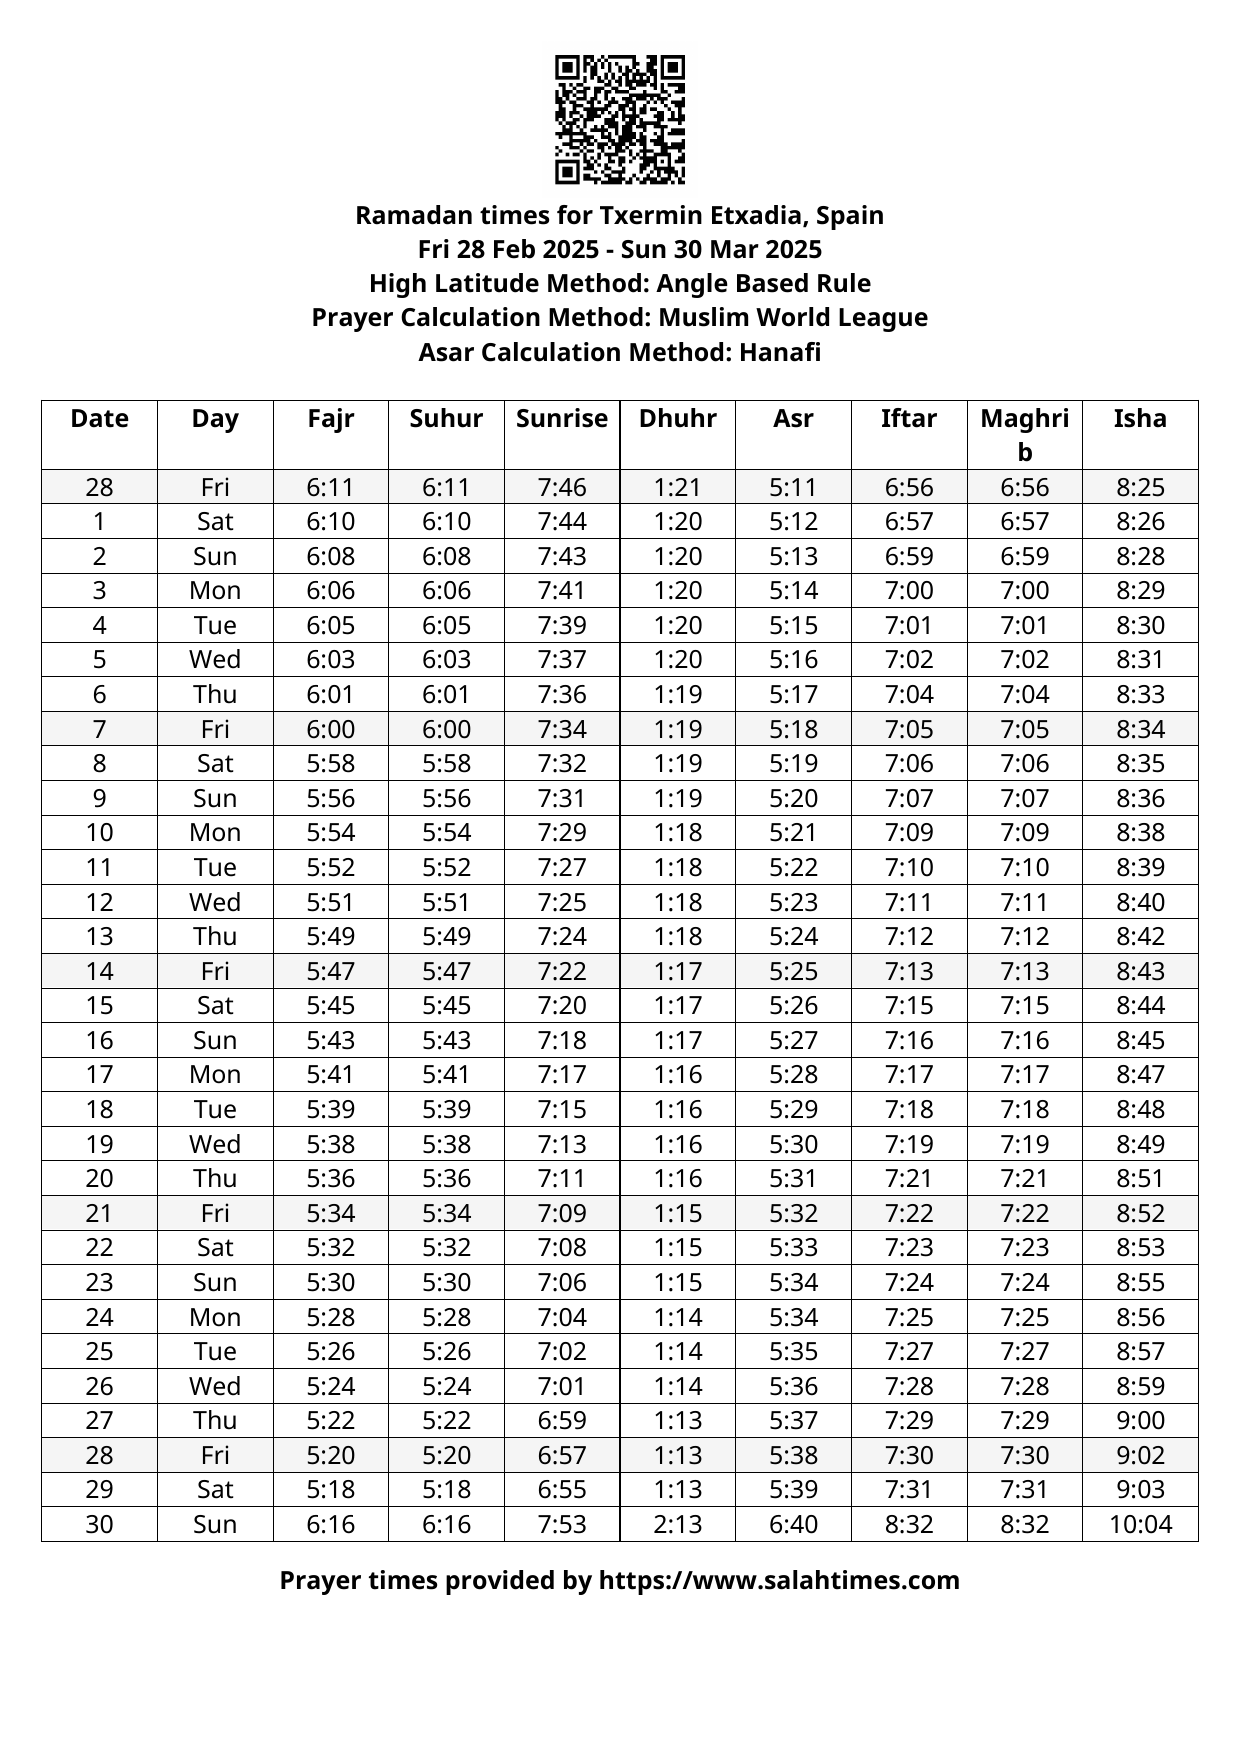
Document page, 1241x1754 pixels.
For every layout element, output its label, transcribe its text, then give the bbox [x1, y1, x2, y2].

table_cell 1:13 [621, 1404, 735, 1437]
table_cell 5:30 [389, 1265, 504, 1299]
table_cell 5:39 [389, 1092, 504, 1126]
table_cell 8:31 [1083, 643, 1198, 676]
table_cell 1:19 [621, 781, 735, 814]
table_cell 1:17 [621, 989, 735, 1022]
table_cell 5:11 [736, 470, 851, 503]
table_cell 3 [42, 574, 157, 607]
table_cell 7:23 [968, 1231, 1082, 1264]
table_cell 8:45 [1083, 1023, 1198, 1057]
table_cell 16 [42, 1023, 157, 1057]
table_cell 5:18 [274, 1473, 388, 1506]
table_cell 5:22 [736, 850, 851, 884]
table_cell 8:56 [1083, 1300, 1198, 1333]
table_cell 5:32 [274, 1231, 388, 1264]
table_cell 5:58 [274, 746, 388, 780]
table_cell 11 [42, 850, 157, 884]
table_cell Sat [158, 746, 273, 780]
table_cell 5:27 [736, 1023, 851, 1057]
table_cell 6:56 [852, 470, 967, 503]
table_cell Mon [158, 574, 273, 607]
table_cell 7:27 [505, 850, 619, 884]
table_cell 5:34 [736, 1265, 851, 1299]
table_cell 8:55 [1083, 1265, 1198, 1299]
table_cell 7:34 [505, 712, 619, 745]
table_header Suhur [389, 401, 504, 469]
table_cell 7:39 [505, 608, 619, 642]
table_cell 7:09 [505, 1196, 619, 1229]
table_cell 6:08 [274, 539, 388, 572]
table_cell 7:25 [505, 885, 619, 918]
table_cell Wed [158, 1127, 273, 1160]
table_cell 5:24 [274, 1369, 388, 1402]
table_cell 7:22 [505, 954, 619, 987]
table_cell 7:07 [968, 781, 1082, 814]
table_cell 5:20 [389, 1438, 504, 1472]
table_cell 5:45 [274, 989, 388, 1022]
table_cell 7:36 [505, 677, 619, 711]
table_cell Tue [158, 608, 273, 642]
table_cell 8:53 [1083, 1231, 1198, 1264]
table_cell 5:39 [274, 1092, 388, 1126]
table_cell 5:39 [736, 1473, 851, 1506]
table_header Iftar [852, 401, 967, 469]
table_cell 5:51 [389, 885, 504, 918]
table_cell 1:14 [621, 1369, 735, 1402]
table_cell 8:29 [1083, 574, 1198, 607]
table_cell 1:16 [621, 1127, 735, 1160]
table_cell 7:05 [852, 712, 967, 745]
table_cell 22 [42, 1231, 157, 1264]
table_cell Mon [158, 1300, 273, 1333]
table_cell 6:01 [274, 677, 388, 711]
table_cell 4 [42, 608, 157, 642]
table_cell 5:22 [274, 1404, 388, 1437]
table_cell 5:38 [274, 1127, 388, 1160]
table_cell 5:52 [389, 850, 504, 884]
table_cell 27 [42, 1404, 157, 1437]
table_cell 7:32 [505, 746, 619, 780]
table_cell 8:34 [1083, 712, 1198, 745]
table_cell 5:26 [736, 989, 851, 1022]
table_cell 7:24 [968, 1265, 1082, 1299]
table_header Day [158, 401, 273, 469]
table_cell 7:29 [505, 816, 619, 849]
table_cell 1:16 [621, 1092, 735, 1126]
table_cell 5:30 [274, 1265, 388, 1299]
table_cell 1 [42, 504, 157, 538]
table_cell 1:19 [621, 746, 735, 780]
table_cell 7:27 [968, 1334, 1082, 1368]
table_cell Sun [158, 1265, 273, 1299]
table_cell 5:22 [389, 1404, 504, 1437]
table_cell 5:56 [389, 781, 504, 814]
table_cell 5:34 [736, 1300, 851, 1333]
table_cell 5:38 [389, 1127, 504, 1160]
table_cell 7:41 [505, 574, 619, 607]
table_cell 7:12 [968, 919, 1082, 953]
table_cell 6:06 [389, 574, 504, 607]
table_cell 7:31 [852, 1473, 967, 1506]
table_cell 7:30 [968, 1438, 1082, 1472]
table_cell 5:54 [274, 816, 388, 849]
table_cell 7:19 [852, 1127, 967, 1160]
table_cell 8:33 [1083, 677, 1198, 711]
table_cell 5:43 [389, 1023, 504, 1057]
table_cell 7:17 [852, 1058, 967, 1091]
table_cell Sun [158, 781, 273, 814]
table_cell 7:22 [852, 1196, 967, 1229]
table_cell 8:30 [1083, 608, 1198, 642]
table_cell 6:16 [389, 1507, 504, 1541]
table_cell 6:00 [389, 712, 504, 745]
table_cell 8:57 [1083, 1334, 1198, 1368]
table_header Date [42, 401, 157, 469]
table_cell 6:10 [274, 504, 388, 538]
table_cell 7:15 [968, 989, 1082, 1022]
table_cell 5:26 [274, 1334, 388, 1368]
table_header Fajr [274, 401, 388, 469]
table_cell 5:52 [274, 850, 388, 884]
table_cell 7:02 [968, 643, 1082, 676]
table_cell 6:03 [389, 643, 504, 676]
table_cell 7:25 [852, 1300, 967, 1333]
table_cell Mon [158, 816, 273, 849]
table_cell 17 [42, 1058, 157, 1091]
table_cell Sat [158, 504, 273, 538]
table_cell 24 [42, 1300, 157, 1333]
table_cell Thu [158, 919, 273, 953]
table_cell 7:13 [505, 1127, 619, 1160]
table_cell 6:59 [852, 539, 967, 572]
table_cell Sun [158, 1023, 273, 1057]
table_cell 8:42 [1083, 919, 1198, 953]
table_cell 12 [42, 885, 157, 918]
table_cell 5:33 [736, 1231, 851, 1264]
table_cell 7:15 [505, 1092, 619, 1126]
table_cell 5:47 [274, 954, 388, 987]
text Prayer times provided by https://www.salahtimes.com [42, 1563, 1198, 1597]
table_cell 7:06 [852, 746, 967, 780]
table_cell 29 [42, 1473, 157, 1506]
table_cell 7:07 [852, 781, 967, 814]
table_cell 7:27 [852, 1334, 967, 1368]
table_cell 15 [42, 989, 157, 1022]
table_cell 13 [42, 919, 157, 953]
table_cell 7:43 [505, 539, 619, 572]
table_cell 7:31 [968, 1473, 1082, 1506]
table_cell 5:23 [736, 885, 851, 918]
table_cell Fri [158, 1196, 273, 1229]
table_cell 6:05 [389, 608, 504, 642]
table_cell 7:04 [852, 677, 967, 711]
table_cell 7:09 [968, 816, 1082, 849]
table_cell 7:01 [852, 608, 967, 642]
table_cell 7:16 [852, 1023, 967, 1057]
table_cell 7:00 [852, 574, 967, 607]
table_cell 7:11 [852, 885, 967, 918]
table_cell 5:58 [389, 746, 504, 780]
table_cell 6:55 [505, 1473, 619, 1506]
table_cell 1:20 [621, 574, 735, 607]
table_cell Fri [158, 712, 273, 745]
table_cell 9:00 [1083, 1404, 1198, 1437]
table_cell 6:16 [274, 1507, 388, 1541]
table_cell Wed [158, 885, 273, 918]
text Asar Calculation Method: Hanafi [42, 334, 1198, 368]
table_cell 5:18 [736, 712, 851, 745]
table_cell 7:08 [505, 1231, 619, 1264]
table_cell Tue [158, 1334, 273, 1368]
table_cell 8:36 [1083, 781, 1198, 814]
table_cell 18 [42, 1092, 157, 1126]
table_cell 8:43 [1083, 954, 1198, 987]
table_cell 1:15 [621, 1231, 735, 1264]
table_cell 26 [42, 1369, 157, 1402]
table_cell 7:23 [852, 1231, 967, 1264]
table_cell 1:20 [621, 643, 735, 676]
table_cell 5:32 [389, 1231, 504, 1264]
table_cell Sat [158, 1473, 273, 1506]
table_cell Tue [158, 1092, 273, 1126]
table_cell 5:25 [736, 954, 851, 987]
table_cell 7:11 [505, 1161, 619, 1195]
table_cell 7:18 [968, 1092, 1082, 1126]
table_cell 8:39 [1083, 850, 1198, 884]
table_cell 7:31 [505, 781, 619, 814]
table_cell 8:59 [1083, 1369, 1198, 1402]
table_cell 5:36 [389, 1161, 504, 1195]
table_cell 23 [42, 1265, 157, 1299]
table_cell 6:57 [968, 504, 1082, 538]
table_cell 1:15 [621, 1196, 735, 1229]
table_cell 7:05 [968, 712, 1082, 745]
table_cell 5:56 [274, 781, 388, 814]
table_cell 5:30 [736, 1127, 851, 1160]
table_cell 1:18 [621, 816, 735, 849]
table_cell 7:17 [968, 1058, 1082, 1091]
table_cell 7:21 [968, 1161, 1082, 1195]
table_cell 5 [42, 643, 157, 676]
table_cell 5:28 [274, 1300, 388, 1333]
table_cell 5:19 [736, 746, 851, 780]
table_cell 6:56 [968, 470, 1082, 503]
table_cell 5:37 [736, 1404, 851, 1437]
text Ramadan times for Txermin Etxadia, Spain [42, 198, 1198, 232]
table_cell 7:24 [505, 919, 619, 953]
table_cell Wed [158, 643, 273, 676]
table_cell 5:13 [736, 539, 851, 572]
table_cell 10 [42, 816, 157, 849]
table_cell Thu [158, 1161, 273, 1195]
table_cell 8:48 [1083, 1092, 1198, 1126]
table_cell 8:28 [1083, 539, 1198, 572]
table_cell 7:46 [505, 470, 619, 503]
table_cell 21 [42, 1196, 157, 1229]
table_cell 7:04 [505, 1300, 619, 1333]
table_cell 7:29 [968, 1404, 1082, 1437]
table_cell 5:21 [736, 816, 851, 849]
table_cell 6:05 [274, 608, 388, 642]
table_cell 8:25 [1083, 470, 1198, 503]
table_cell 7:16 [968, 1023, 1082, 1057]
table_cell 28 [42, 470, 157, 503]
table_cell Thu [158, 1404, 273, 1437]
table_cell 8:44 [1083, 989, 1198, 1022]
table_cell 9:02 [1083, 1438, 1198, 1472]
table_cell 6:11 [389, 470, 504, 503]
table_cell 1:14 [621, 1334, 735, 1368]
table_cell 1:15 [621, 1265, 735, 1299]
table_cell Wed [158, 1369, 273, 1402]
table_cell Sun [158, 539, 273, 572]
table_header Maghrib [968, 401, 1082, 469]
table_cell 7:21 [852, 1161, 967, 1195]
table_cell 1:21 [621, 470, 735, 503]
table_cell 1:17 [621, 954, 735, 987]
table_cell Sat [158, 989, 273, 1022]
table_cell 1:13 [621, 1438, 735, 1472]
table_cell 5:24 [389, 1369, 504, 1402]
table_cell 7:10 [968, 850, 1082, 884]
table_cell 6:59 [505, 1404, 619, 1437]
table_cell 1:16 [621, 1058, 735, 1091]
table_cell Sun [158, 1507, 273, 1541]
table_cell 5:47 [389, 954, 504, 987]
table_cell 5:38 [736, 1438, 851, 1472]
table_cell 7:30 [852, 1438, 967, 1472]
table_cell 7:24 [852, 1265, 967, 1299]
table_cell 7:10 [852, 850, 967, 884]
table_cell 5:36 [274, 1161, 388, 1195]
table_cell 7:13 [852, 954, 967, 987]
table_cell 5:34 [389, 1196, 504, 1229]
table_cell 7:19 [968, 1127, 1082, 1160]
table_cell 5:32 [736, 1196, 851, 1229]
table_header Dhuhr [621, 401, 735, 469]
text Fri 28 Feb 2025 - Sun 30 Mar 2025 [42, 232, 1198, 266]
table_cell 7:37 [505, 643, 619, 676]
table_header Sunrise [505, 401, 619, 469]
table_cell 9 [42, 781, 157, 814]
table_cell 5:49 [274, 919, 388, 953]
table_cell 7:18 [505, 1023, 619, 1057]
table_cell 7:15 [852, 989, 967, 1022]
table_cell 6:03 [274, 643, 388, 676]
table_cell 7:44 [505, 504, 619, 538]
table_cell 1:18 [621, 919, 735, 953]
table_cell 7:18 [852, 1092, 967, 1126]
table_cell 7:01 [505, 1369, 619, 1402]
table_cell 2 [42, 539, 157, 572]
table_cell 8 [42, 746, 157, 780]
table_cell 1:14 [621, 1300, 735, 1333]
table_cell 7:02 [505, 1334, 619, 1368]
table_cell 7:04 [968, 677, 1082, 711]
table_cell 7:53 [505, 1507, 619, 1541]
table_cell 5:16 [736, 643, 851, 676]
table_cell 5:41 [389, 1058, 504, 1091]
table_cell 1:13 [621, 1473, 735, 1506]
table_cell 14 [42, 954, 157, 987]
table_header Isha [1083, 401, 1198, 469]
table_cell 1:18 [621, 850, 735, 884]
table_cell 7:29 [852, 1404, 967, 1437]
table_cell 8:26 [1083, 504, 1198, 538]
table_cell 8:40 [1083, 885, 1198, 918]
table_cell 7:25 [968, 1300, 1082, 1333]
table_cell 6:57 [852, 504, 967, 538]
table_cell 5:15 [736, 608, 851, 642]
table_cell 5:20 [274, 1438, 388, 1472]
table_cell 7 [42, 712, 157, 745]
table_cell 8:49 [1083, 1127, 1198, 1160]
table_cell Sat [158, 1231, 273, 1264]
table_cell 19 [42, 1127, 157, 1160]
table_cell 6 [42, 677, 157, 711]
table_cell 7:12 [852, 919, 967, 953]
table_cell Fri [158, 470, 273, 503]
text High Latitude Method: Angle Based Rule [42, 266, 1198, 300]
table_cell 6:08 [389, 539, 504, 572]
table_cell 5:41 [274, 1058, 388, 1091]
table_cell 5:28 [736, 1058, 851, 1091]
table_cell 28 [42, 1438, 157, 1472]
table_cell 5:51 [274, 885, 388, 918]
table_cell 7:06 [968, 746, 1082, 780]
table_cell 7:06 [505, 1265, 619, 1299]
table_cell Mon [158, 1058, 273, 1091]
table_cell 5:34 [274, 1196, 388, 1229]
table_cell 6:59 [968, 539, 1082, 572]
table_cell 1:18 [621, 885, 735, 918]
table_cell 5:54 [389, 816, 504, 849]
table_header Asr [736, 401, 851, 469]
table_cell 5:14 [736, 574, 851, 607]
table_cell 5:36 [736, 1369, 851, 1402]
picture [542, 41, 699, 198]
table_cell 1:16 [621, 1161, 735, 1195]
table_cell 8:38 [1083, 816, 1198, 849]
table_cell 5:26 [389, 1334, 504, 1368]
table_cell 5:35 [736, 1334, 851, 1368]
table_cell 1:20 [621, 608, 735, 642]
text Prayer Calculation Method: Muslim World League [42, 300, 1198, 334]
table_cell 5:28 [389, 1300, 504, 1333]
table_cell 8:32 [968, 1507, 1082, 1541]
table_cell 1:19 [621, 677, 735, 711]
table_cell Fri [158, 1438, 273, 1472]
table_cell 8:52 [1083, 1196, 1198, 1229]
table_cell 8:51 [1083, 1161, 1198, 1195]
table_cell 20 [42, 1161, 157, 1195]
table_cell 5:49 [389, 919, 504, 953]
table_cell 1:20 [621, 539, 735, 572]
table_cell 6:10 [389, 504, 504, 538]
table_cell 5:43 [274, 1023, 388, 1057]
table_cell 7:00 [968, 574, 1082, 607]
table_cell 6:11 [274, 470, 388, 503]
table_cell 1:20 [621, 504, 735, 538]
table_cell Thu [158, 677, 273, 711]
table_cell 7:09 [852, 816, 967, 849]
table_cell 5:29 [736, 1092, 851, 1126]
table_cell 9:03 [1083, 1473, 1198, 1506]
table_cell 5:18 [389, 1473, 504, 1506]
table_cell 8:35 [1083, 746, 1198, 780]
table_cell 10:04 [1083, 1507, 1198, 1541]
table_cell 1:19 [621, 712, 735, 745]
table_cell 1:17 [621, 1023, 735, 1057]
table_cell 25 [42, 1334, 157, 1368]
table_cell 7:28 [852, 1369, 967, 1402]
table_cell Tue [158, 850, 273, 884]
table_cell 2:13 [621, 1507, 735, 1541]
table_cell 6:40 [736, 1507, 851, 1541]
table_cell 6:00 [274, 712, 388, 745]
table_cell 8:47 [1083, 1058, 1198, 1091]
table_cell 7:28 [968, 1369, 1082, 1402]
table_cell 6:01 [389, 677, 504, 711]
table_cell 7:22 [968, 1196, 1082, 1229]
table_cell 5:24 [736, 919, 851, 953]
table_cell 8:32 [852, 1507, 967, 1541]
table_cell 5:17 [736, 677, 851, 711]
table_cell 7:02 [852, 643, 967, 676]
table_cell 6:57 [505, 1438, 619, 1472]
table_cell 5:45 [389, 989, 504, 1022]
table_cell 7:01 [968, 608, 1082, 642]
table_cell 7:11 [968, 885, 1082, 918]
table_cell Fri [158, 954, 273, 987]
table_cell 5:20 [736, 781, 851, 814]
table_cell 7:13 [968, 954, 1082, 987]
table_cell 5:12 [736, 504, 851, 538]
table_cell 5:31 [736, 1161, 851, 1195]
table_cell 30 [42, 1507, 157, 1541]
table_cell 7:17 [505, 1058, 619, 1091]
table_cell 7:20 [505, 989, 619, 1022]
table_cell 6:06 [274, 574, 388, 607]
